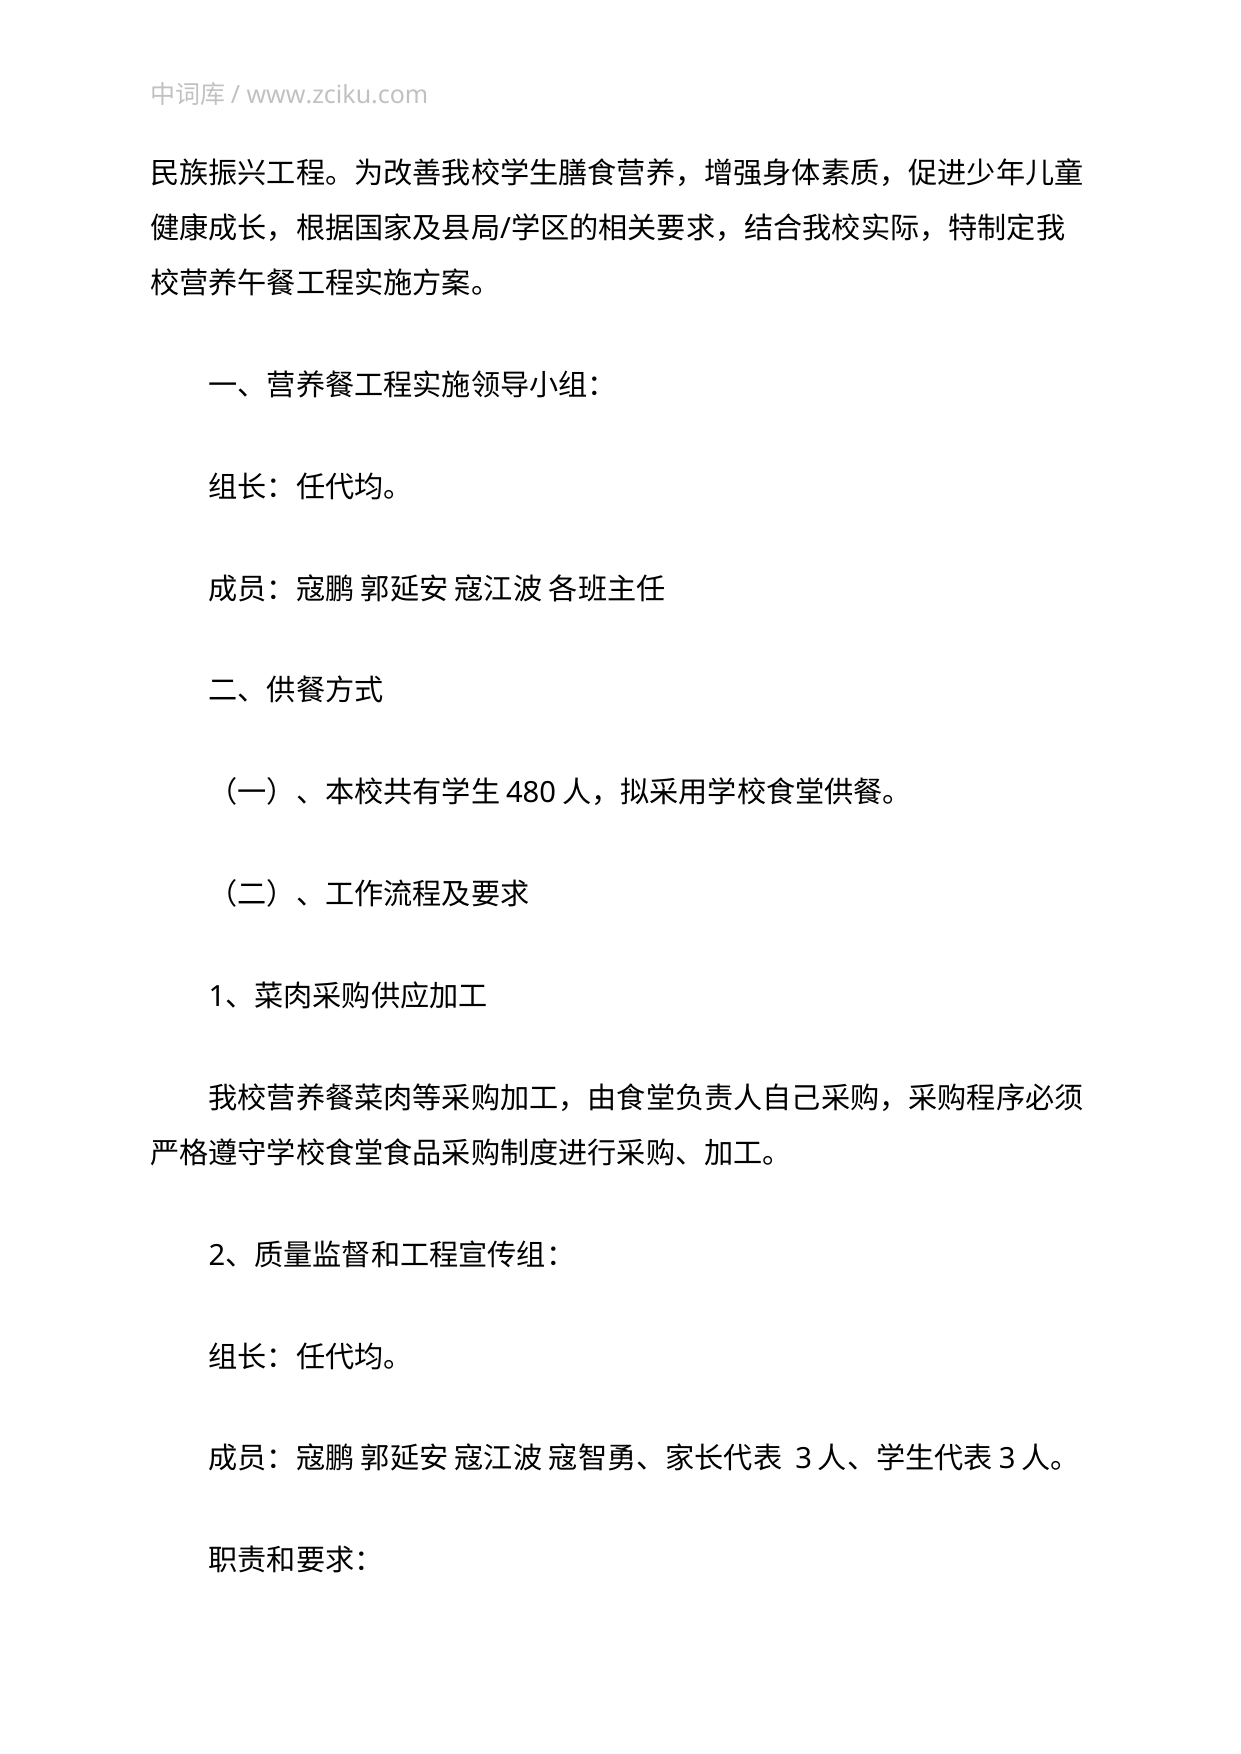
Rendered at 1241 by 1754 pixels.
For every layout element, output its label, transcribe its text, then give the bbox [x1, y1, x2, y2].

text 一、营养餐工程实施领导小组： [150, 362, 1090, 404]
text （二）、工作流程及要求 [150, 871, 1090, 913]
text 职责和要求： [150, 1537, 1090, 1579]
text 成员：寇鹏 郭延安 寇江波 各班主任 [150, 565, 1090, 607]
text 1、菜肉采购供应加工 [150, 972, 1090, 1015]
text 组长：任代均。 [150, 1333, 1090, 1375]
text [150, 150, 1090, 302]
text 我校营养餐菜肉等采购加工，由食堂负责人自己采购，采购程序必须严格遵守学校食堂食品采购制度进行采购、加工。 [150, 1074, 1090, 1172]
text 2、质量监督和工程宣传组： [150, 1231, 1090, 1273]
text 组长：任代均。 [150, 463, 1090, 506]
text 成员：寇鹏 郭延安 寇江波 寇智勇、家长代表 3人、学生代表3人。 [150, 1435, 1090, 1477]
text 二、供餐方式 [150, 667, 1090, 709]
text （一）、本校共有学生480人，拟采用学校食堂供餐。 [150, 769, 1090, 811]
